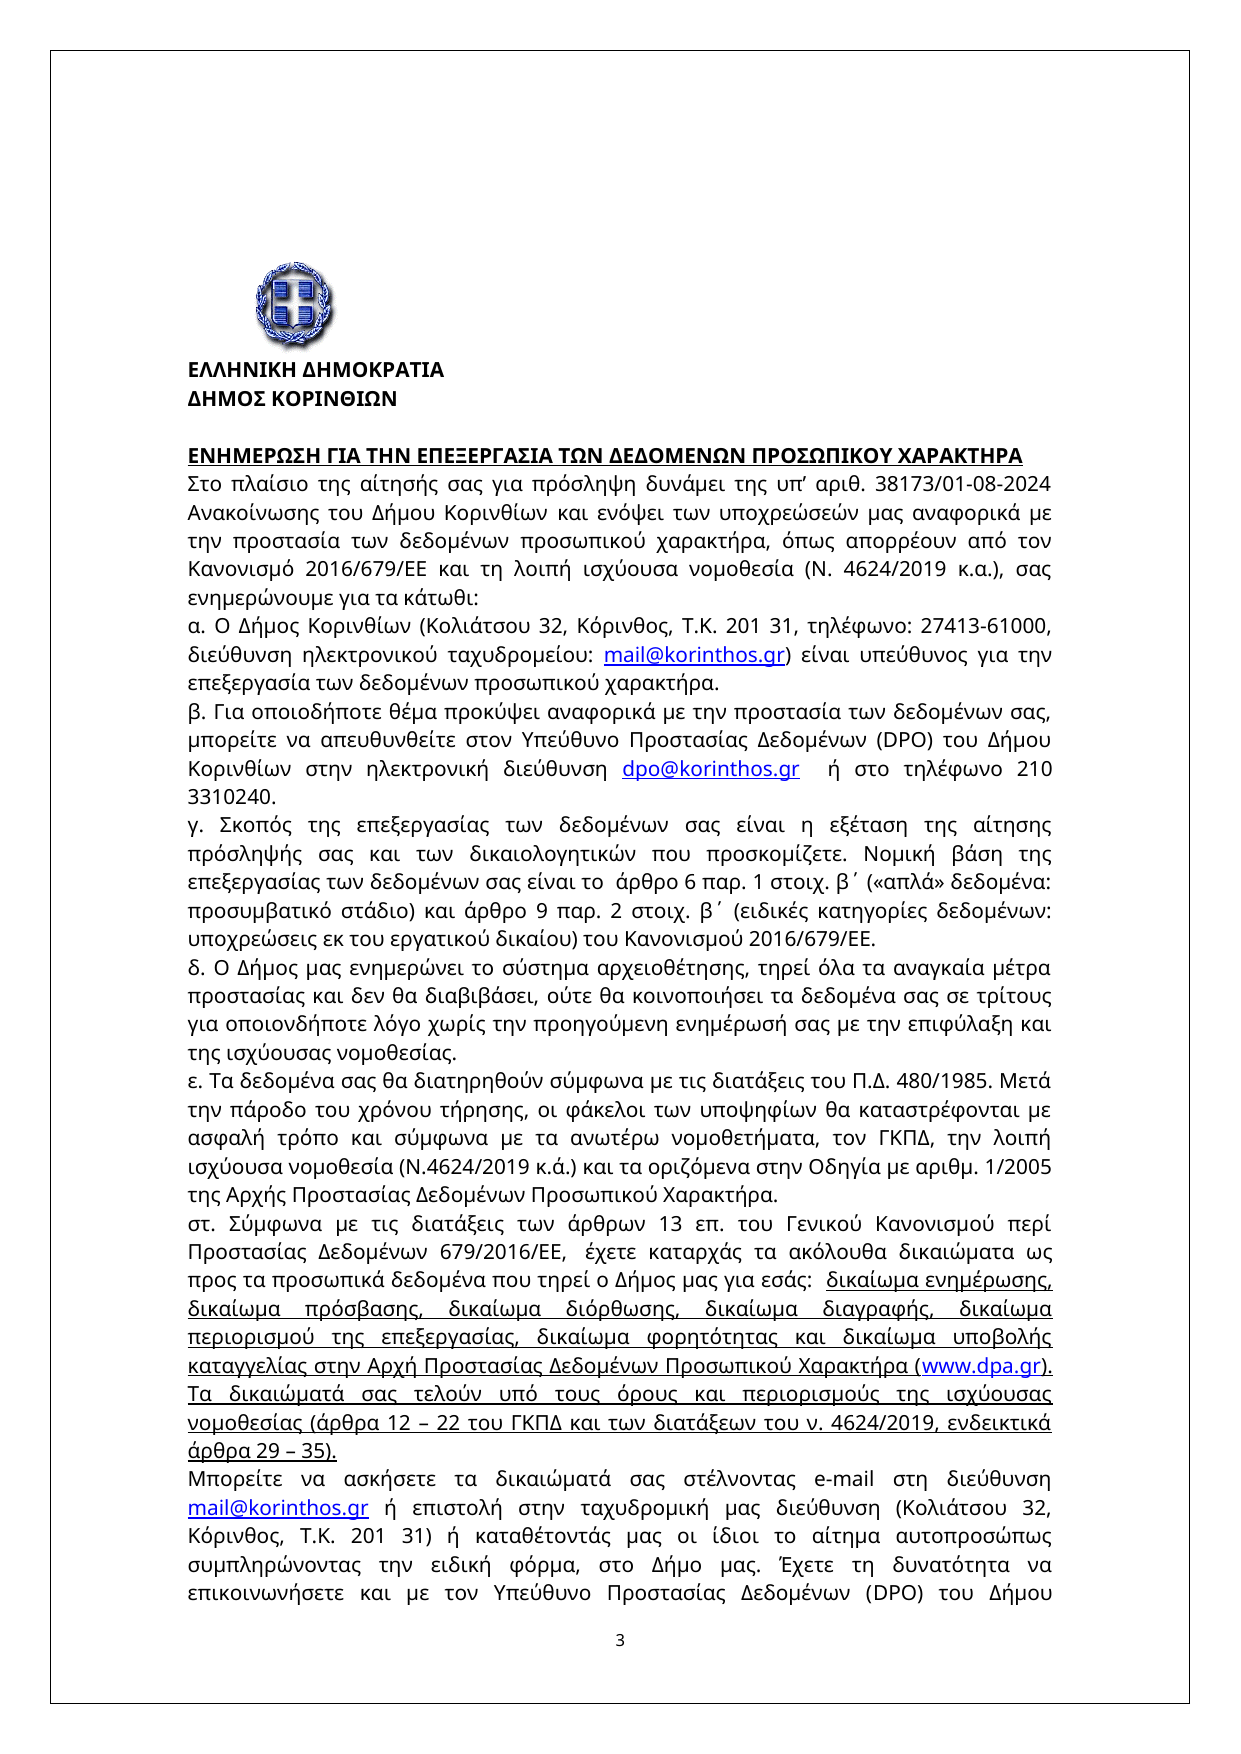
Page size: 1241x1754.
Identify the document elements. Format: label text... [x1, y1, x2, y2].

text στ. Σύμφωνα με τις διατάξεις των άρθρων 13 επ. του Γενικού Κανονισμού περί Προστασίας Δεδομένων 679/2016/ΕΕ, έχετε καταρχάς τα ακόλουθα δικαιώματα ως προς τα προσωπικά δεδομένα που τηρεί ο Δήμος μας για εσάς: δικαίωμα ενημέρωσης, δικαίωμα πρόσβασης, δικαίωμα διόρθωσης, δικαίωμα διαγραφής, δικαίωμα περιορισμού της επεξεργασίας, δικαίωμα φορητότητας και δικαίωμα υποβολής καταγγελίας στην Αρχή Προστασίας Δεδομένων Προσωπικού Χαρακτήρα (www.dpa.gr). Τα δικαιώματά σας τελούν υπό τους όρους και περιορισμούς της ισχύουσας νομοθεσίας (άρθρα 12 – 22 του ΓΚΠΔ και των διατάξεων του ν. 4624/2019, ενδεικτικά άρθρα 29 – 35). [187, 1209, 1053, 1318]
text ΔΗΜΟΣ ΚΟΡΙΝΘΙΩΝ [187, 384, 1053, 412]
text δ. Ο Δήμος μας ενημερώνει το σύστημα αρχειοθέτησης, τηρεί όλα τα αναγκαία μέτρα προστασίας και δεν θα διαβιβάσει, ούτε θα κοινοποιήσει τα δεδομένα σας σε τρίτους για οποιονδήποτε λόγο χωρίς την προηγούμενη ενημέρωσή σας με την επιφύλαξη και της ισχύουσας νομοθεσίας. [187, 953, 1053, 1066]
text ε. Τα δεδομένα σας θα διατηρηθούν σύμφωνα με τις διατάξεις του Π.Δ. 480/1985. Μετά την πάροδο του χρόνου τήρησης, οι φάκελοι των υποψηφίων θα καταστρέφονται με ασφαλή τρόπο και σύμφωνα με τα ανωτέρω νομοθετήματα, τον ΓΚΠΔ, την λοιπή ισχύουσα νομοθεσία (Ν.4624/2019 κ.ά.) και τα οριζόμενα στην Οδηγία με αριθμ. 1/2005 της Αρχής Προστασίας Δεδομένων Προσωπικού Χαρακτήρα. [187, 1066, 1053, 1209]
text Στο πλαίσιο της αίτησής σας για πρόσληψη δυνάμει της υπ’ αριθ. 38173/01-08-2024 Ανακοίνωσης του Δήμου Κορινθίων και ενόψει των υποχρεώσεών μας αναφορικά με την προστασία των δεδομένων προσωπικού χαρακτήρα, όπως απορρέουν από τον Κανονισμό 2016/679/ΕΕ και τη λοιπή ισχύουσα νομοθεσία (Ν. 4624/2019 κ.α.), σας ενημερώνουμε για τα κάτωθι: [187, 469, 1053, 611]
text β. Για οποιοδήποτε θέμα προκύψει αναφορικά με την προστασία των δεδομένων σας, μπορείτε να απευθυνθείτε στον Υπεύθυνο Προστασίας Δεδομένων (DPO) του Δήμου Κορινθίων στην ηλεκτρονική διεύθυνση dpo@korinthos.gr ή στο τηλέφωνο 210 3310240. [187, 697, 1053, 811]
text ΕΛΛΗΝΙΚΗ ΔΗΜΟΚΡΑΤΙΑ [187, 356, 1053, 384]
text α. Ο Δήμος Κορινθίων (Κολιάτσου 32, Κόρινθος, Τ.Κ. 201 31, τηλέφωνο: 27413-61000, διεύθυνση ηλεκτρονικού ταχυδρομείου: mail@korinthos.gr) είναι υπεύθυνος για την επεξεργασία των δεδομένων προσωπικού χαρακτήρα. [187, 611, 1053, 697]
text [187, 1464, 1053, 1607]
text ΕΝΗΜΕΡΩΣΗ ΓΙΑ ΤΗΝ ΕΠΕΞΕΡΓΑΣΙΑ ΤΩΝ ΔΕΔΟΜΕΝΩΝ ΠΡΟΣΩΠΙΚΟΥ ΧΑΡΑΚΤΗΡΑ [187, 441, 1053, 469]
text γ. Σκοπός της επεξεργασίας των δεδομένων σας είναι η εξέταση της αίτησης πρόσληψής σας και των δικαιολογητικών που προσκομίζετε. Νομική βάση της επεξεργασίας των δεδομένων σας είναι το άρθρο 6 παρ. 1 στοιχ. β΄ («απλά» δεδομένα: προσυμβατικό στάδιο) και άρθρο 9 παρ. 2 στοιχ. β΄ (ειδικές κατηγορίες δεδομένων: υποχρεώσεις εκ του εργατικού δικαίου) του Κανονισμού 2016/679/ΕΕ. [187, 811, 1053, 953]
text στ. Σύμφωνα με τις διατάξεις των άρθρων 13 επ. του Γενικού Κανονισμού περί Προστασίας Δεδομένων 679/2016/ΕΕ, έχετε καταρχάς τα ακόλουθα δικαιώματα ως προς τα προσωπικά δεδομένα που τηρεί ο Δήμος μας για εσάς: δικαίωμα ενημέρωσης, δικαίωμα πρόσβασης, δικαίωμα διόρθωσης, δικαίωμα διαγραφής, δικαίωμα περιορισμού της επεξεργασίας, δικαίωμα φορητότητας και δικαίωμα υποβολής καταγγελίας στην Αρχή Προστασίας Δεδομένων Προσωπικού Χαρακτήρα (www.dpa.gr). Τα δικαιώματά σας τελούν υπό τους όρους και περιορισμούς της ισχύουσας νομοθεσίας (άρθρα 12 – 22 του ΓΚΠΔ και των διατάξεων του ν. 4624/2019, ενδεικτικά άρθρα 29 – 35). [187, 1404, 1053, 1464]
